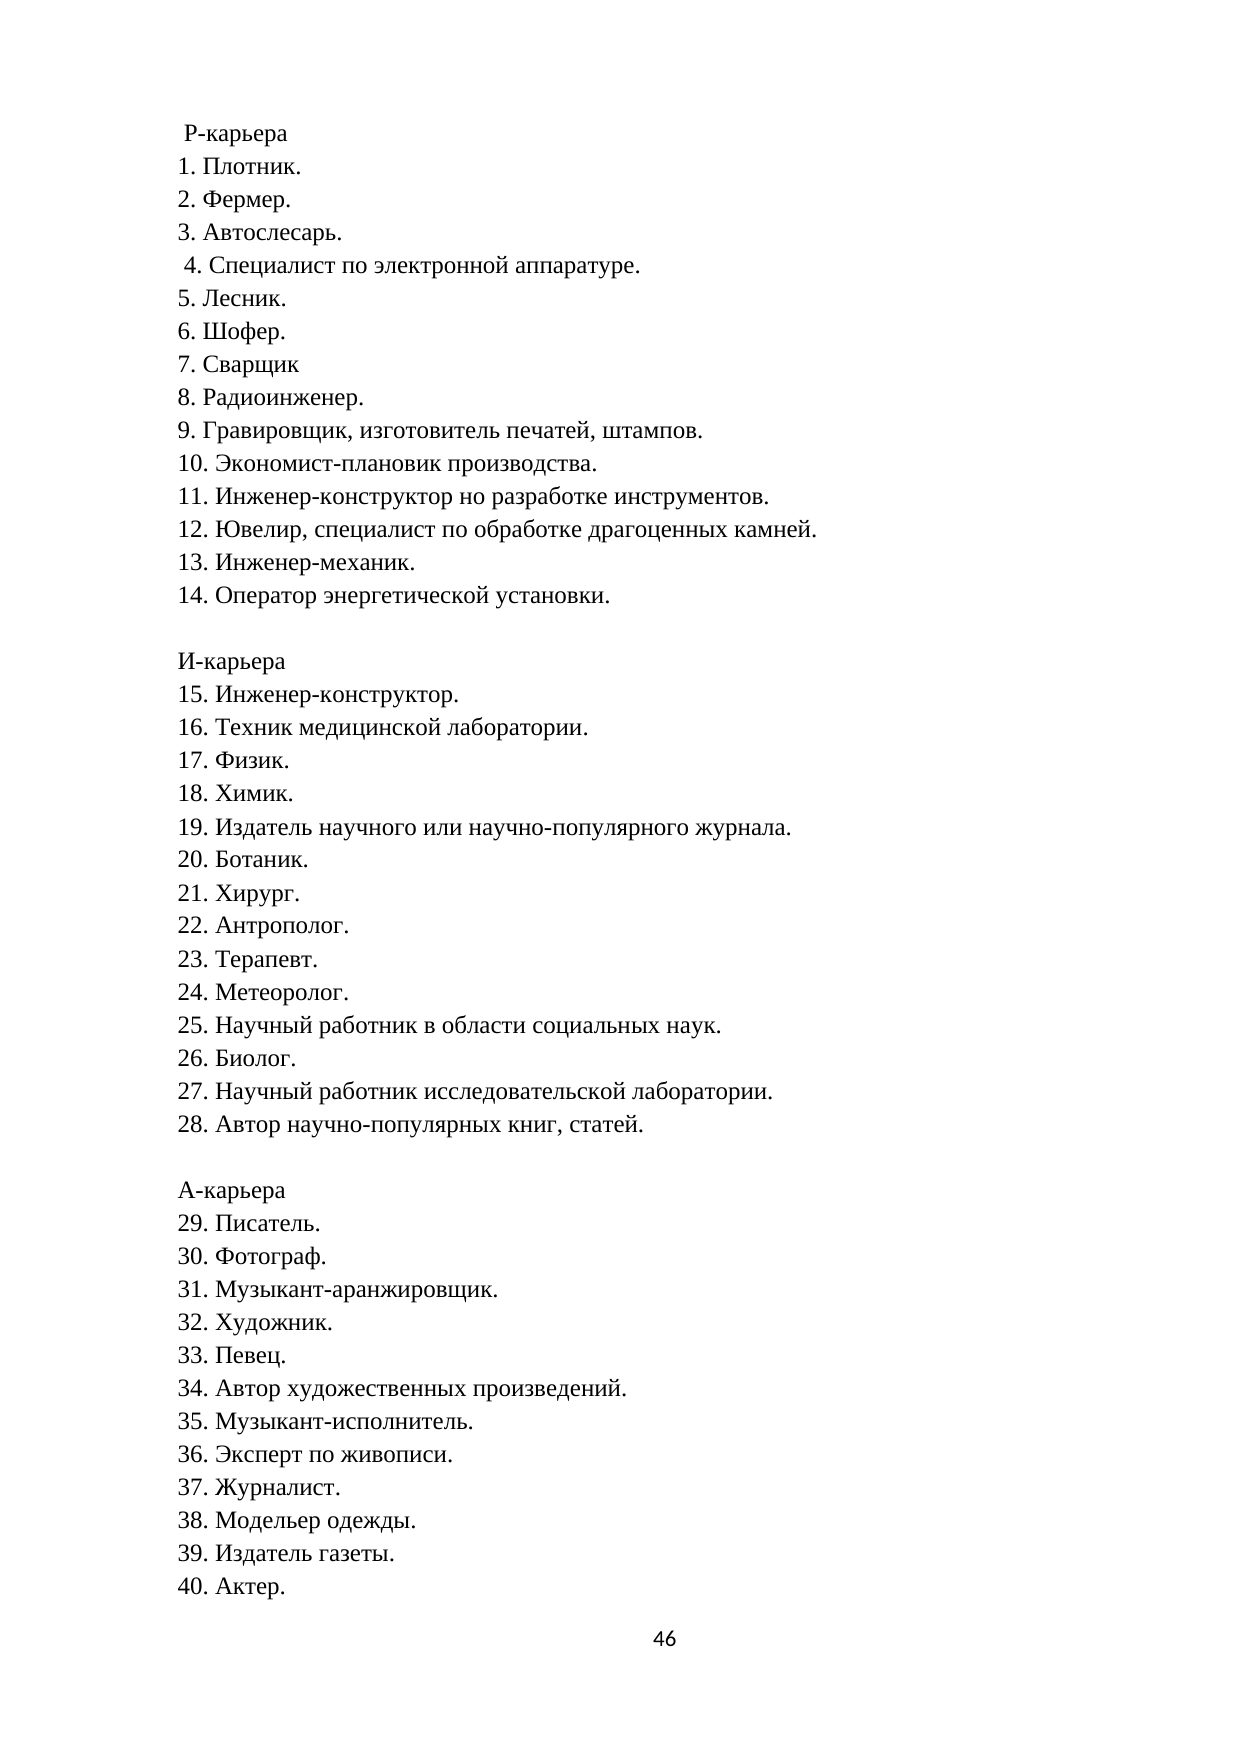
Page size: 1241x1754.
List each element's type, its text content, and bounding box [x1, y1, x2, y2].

text 2. Фермер. [177, 184, 1152, 213]
text 33. Певец. [177, 1340, 1152, 1369]
text 10. Экономист-плановик производства. [177, 448, 1152, 477]
text 6. Шофер. [177, 316, 1152, 345]
text 30. Фотограф. [177, 1241, 1152, 1269]
text 1. Плотник. [177, 151, 1152, 180]
text 26. Биолог. [177, 1043, 1152, 1071]
text 25. Научный работник в области социальных наук. [177, 1010, 1152, 1038]
text 31. Музыкант-аранжировщик. [177, 1274, 1152, 1303]
text 16. Техник медицинской лаборатории. [177, 712, 1152, 741]
text 8. Радиоинженер. [177, 382, 1152, 411]
text 13. Инженер-механик. [177, 547, 1152, 576]
text 21. Хирург. [177, 878, 1152, 906]
text И-карьера [177, 646, 1152, 675]
text 40. Актер. [177, 1571, 1152, 1600]
text 18. Химик. [177, 778, 1152, 807]
text 38. Модельер одежды. [177, 1505, 1152, 1534]
text 7. Сварщик [177, 349, 1152, 378]
text 36. Эксперт по живописи. [177, 1439, 1152, 1468]
text 11. Инженер-конструктор но разработке инструментов. [177, 481, 1152, 510]
text 37. Журналист. [177, 1472, 1152, 1501]
text 27. Научный работник исследовательской лаборатории. [177, 1076, 1152, 1104]
text 35. Музыкант-исполнитель. [177, 1406, 1152, 1435]
text 17. Физик. [177, 746, 1152, 774]
text 3. Автослесарь. [177, 217, 1152, 246]
text 32. Художник. [177, 1307, 1152, 1336]
text 22. Антрополог. [177, 911, 1152, 939]
text А-карьера [177, 1175, 1152, 1203]
text 34. Автор художественных произведений. [177, 1373, 1152, 1402]
text 29. Писатель. [177, 1208, 1152, 1237]
text 19. Издатель научного или научно-популярного журнала. [177, 812, 1152, 840]
text 5. Лесник. [177, 283, 1152, 312]
text 14. Оператор энергетической установки. [177, 580, 1152, 609]
text 24. Метеоролог. [177, 977, 1152, 1005]
text 9. Гравировщик, изготовитель печатей, штампов. [177, 415, 1152, 444]
text 4. Специалист по электронной аппаратуре. [177, 250, 1152, 279]
text Р-карьера [177, 118, 1152, 147]
text 23. Терапевт. [177, 944, 1152, 972]
text 12. Ювелир, специалист по обработке драгоценных камней. [177, 514, 1152, 543]
text 20. Ботаник. [177, 844, 1152, 873]
text 15. Инженер-конструктор. [177, 679, 1152, 708]
text 39. Издатель газеты. [177, 1538, 1152, 1567]
text 28. Автор научно-популярных книг, статей. [177, 1109, 1152, 1137]
